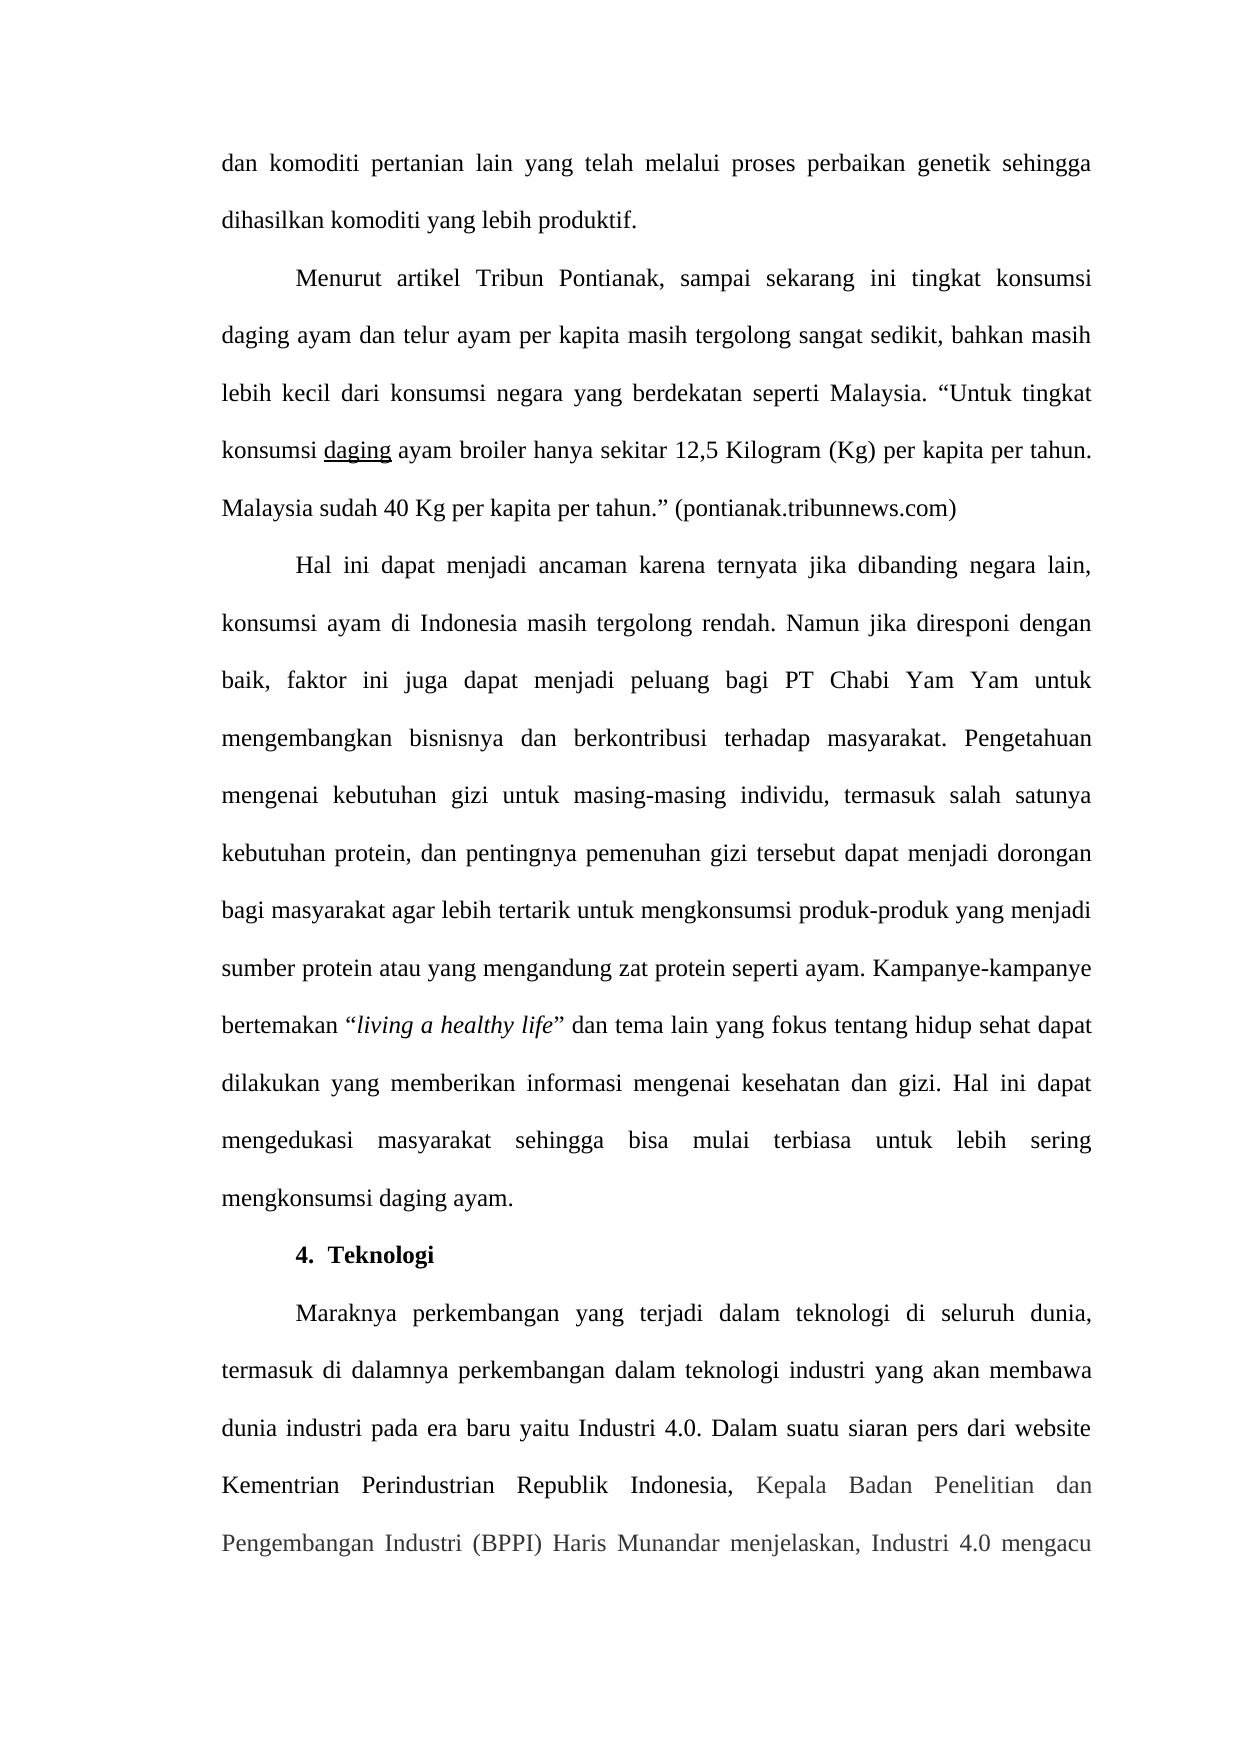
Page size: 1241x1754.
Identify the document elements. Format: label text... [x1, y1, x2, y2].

list Teknologi [207, 1240, 1092, 1269]
text Hal ini dapat menjadi ancaman karena ternyata jika dibanding negara lain, konsumsi ayam di Indonesia masih tergolong rendah. Namun jika diresponi dengan baik, faktor ini juga dapat menjadi peluang bagi PT Chabi Yam Yam untuk mengembangkan bisnisnya dan berkontribusi terhadap masyarakat. Pengetahuan mengenai kebutuhan gizi untuk masing-masing individu, termasuk salah satunya kebutuhan protein, dan pentingnya pemenuhan gizi tersebut dapat menjadi dorongan bagi masyarakat agar lebih tertarik untuk mengkonsumsi produk-produk yang menjadi sumber protein atau yang mengandung zat protein seperti ayam. Kampanye-kampanye bertemakan “living a healthy life” dan tema lain yang fokus tentang hidup sehat dapat dilakukan yang memberikan informasi mengenai kesehatan dan gizi. Hal ini dapat mengedukasi masyarakat sehingga bisa mulai terbiasa untuk lebih sering mengkonsumsi daging ayam. [221, 550, 1092, 1211]
text Menurut artikel Tribun Pontianak, sampai sekarang ini tingkat konsumsi daging ayam dan telur ayam per kapita masih tergolong sangat sedikit, bahkan masih lebih kecil dari konsumsi negara yang berdekatan seperti Malaysia. “Untuk tingkat konsumsi daging ayam broiler hanya sekitar 12,5 Kilogram (Kg) per kapita per tahun. Malaysia sudah 40 Kg per kapita per tahun.” (pontianak.tribunnews.com) [221, 263, 1092, 521]
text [221, 1298, 1092, 1528]
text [221, 176, 1092, 234]
